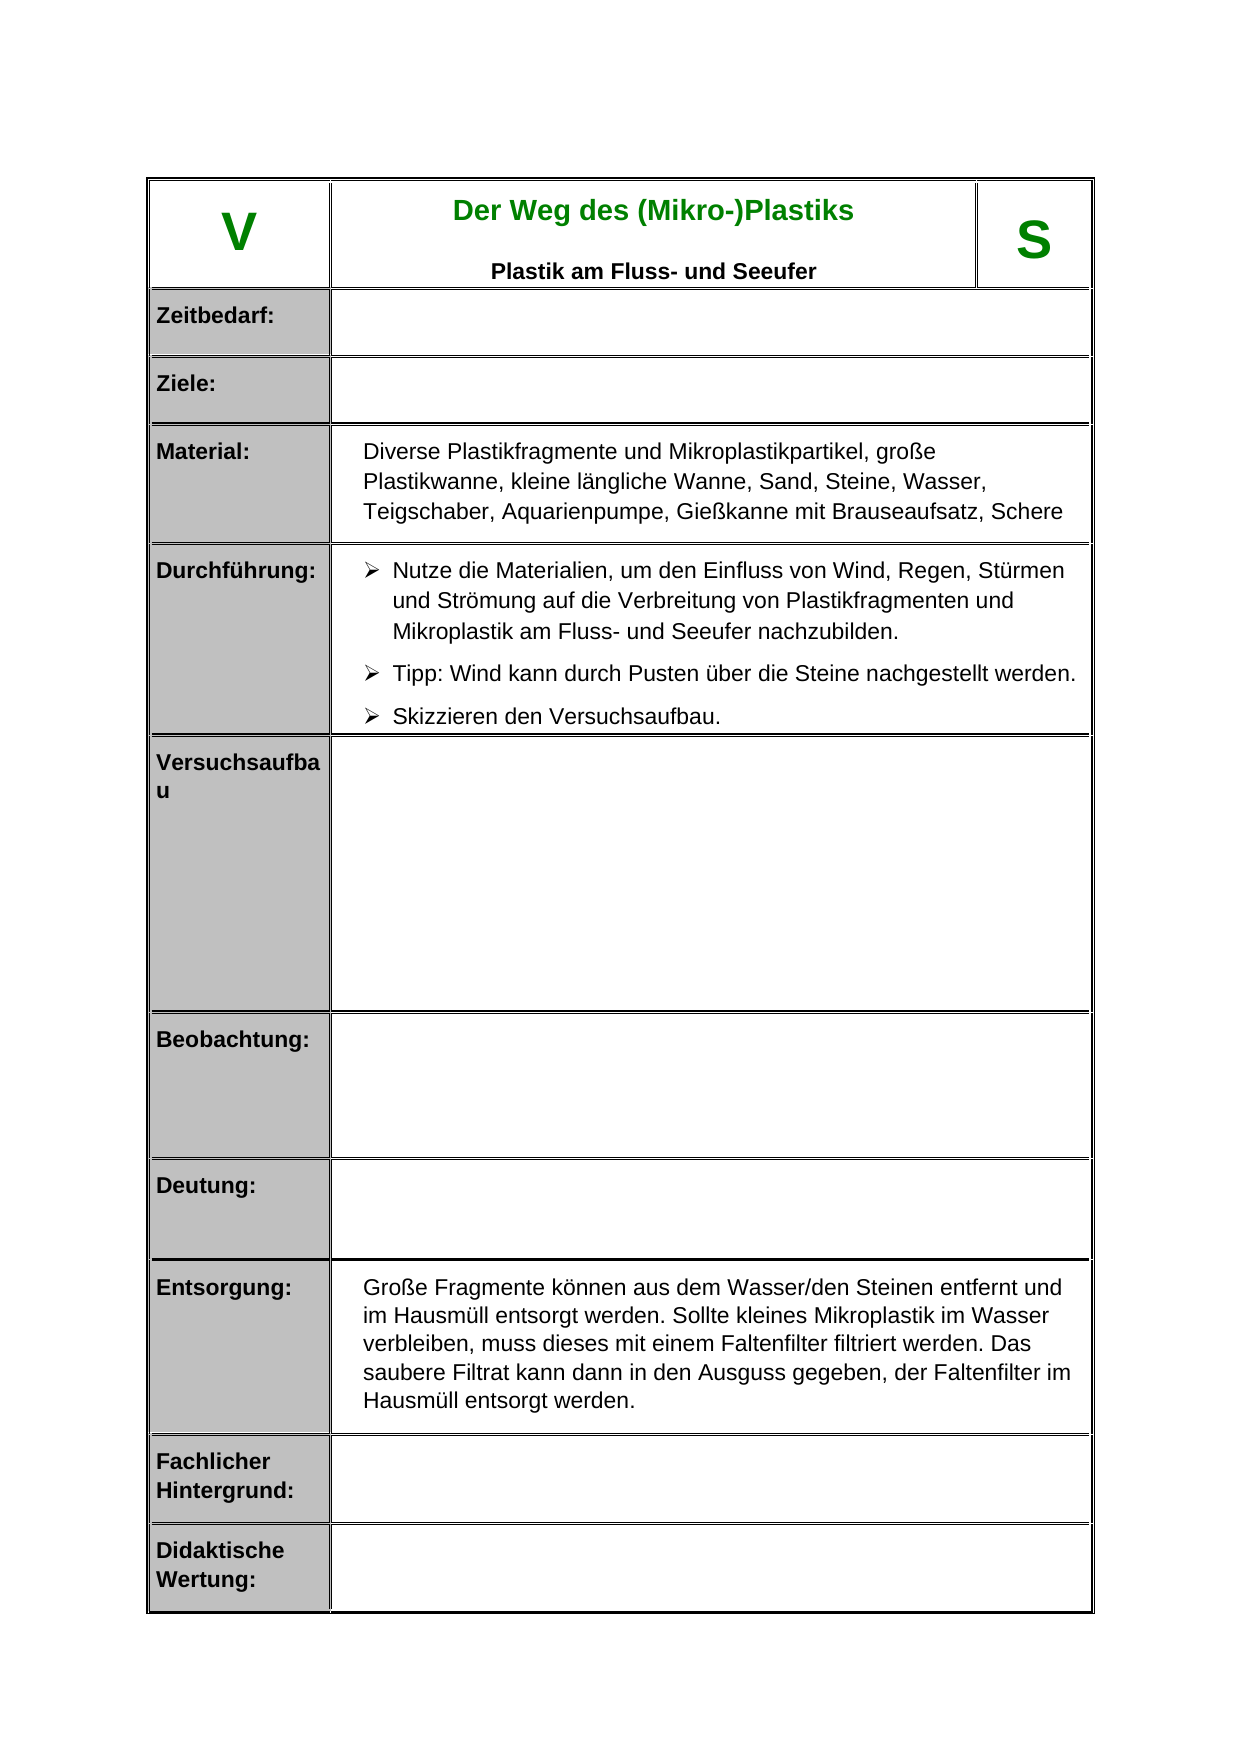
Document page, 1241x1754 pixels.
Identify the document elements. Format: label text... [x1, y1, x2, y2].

table_cell Didaktische Wertung: [148, 1522, 331, 1611]
table_cell [332, 355, 1092, 422]
table_cell Deutung: [148, 1157, 331, 1258]
table_cell Durchführung: [150, 541, 329, 733]
table_cell Fachlicher Hintergrund: [150, 1433, 329, 1522]
table_cell Material: [150, 422, 329, 541]
table_cell [332, 1010, 1092, 1157]
table_header S [976, 181, 1091, 287]
table_cell [331, 1157, 1093, 1258]
table_cell Ziele: [150, 355, 329, 422]
table_header V [150, 181, 331, 287]
table_cell Versuchsaufbau [150, 733, 329, 1010]
table_cell Zeitbedarf: [148, 287, 331, 354]
table_cell Nutze die Materialien, um den Einfluss von Wind, Regen, Stürmen und Strömung auf die Verbreitung von Plastikfragmenten und Mikroplastik am Fluss- und Seeufer nachzubilden. Tipp: Wind kann durch Pusten über die Steine nachgestellt werden. Skizzieren den Versuchsaufbau. [332, 541, 1092, 733]
table_cell Beobachtung: [150, 1010, 329, 1157]
table_cell [332, 733, 1092, 1010]
table_cell [331, 1522, 1093, 1611]
table_cell Entsorgung: [148, 1258, 329, 1432]
table_header Der Weg des (Mikro-)Plastiks Plastik am Fluss- und Seeufer [331, 181, 976, 287]
table_cell [332, 1433, 1092, 1522]
table_cell Große Fragmente können aus dem Wasser/den Steinen entfernt und im Hausmüll entsorgt werden. Sollte kleines Mikroplastik im Wasser verbleiben, muss dieses mit einem Faltenfilter filtriert werden. Das saubere Filtrat kann dann in den Ausguss gegeben, der Faltenfilter im Hausmüll entsorgt werden. [332, 1258, 1093, 1432]
table_cell Diverse Plastikfragmente und Mikroplastikpartikel, große Plastikwanne, kleine längliche Wanne, Sand, Steine, Wasser, Teigschaber, Aquarienpumpe, Gießkanne mit Brauseaufsatz, Schere [332, 422, 1092, 541]
table_cell [331, 287, 1093, 354]
